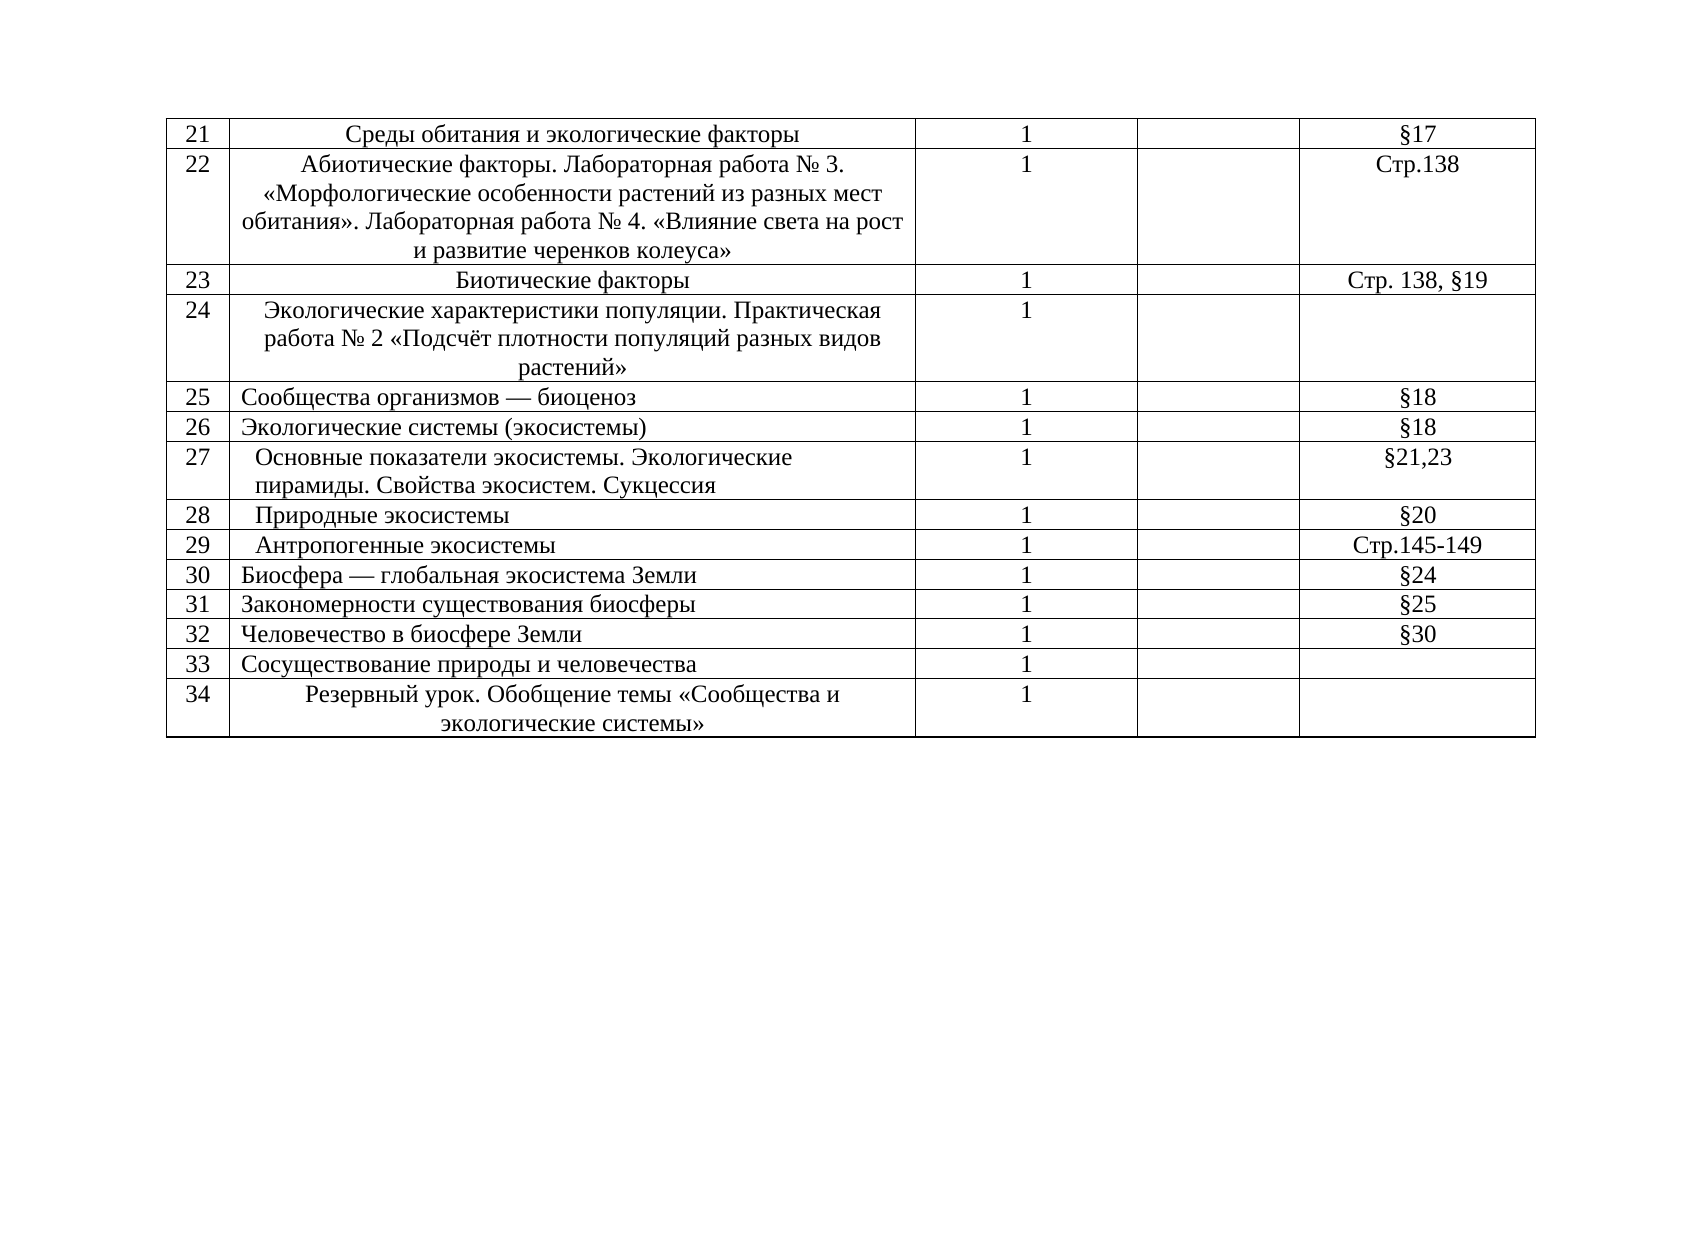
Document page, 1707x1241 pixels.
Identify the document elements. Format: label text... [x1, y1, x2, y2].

table_cell [1138, 382, 1299, 411]
table_cell Антропогенные экосистемы [230, 530, 915, 559]
table_cell Стр. 138, §19 [1300, 265, 1535, 294]
table_cell §17 [1300, 119, 1535, 148]
table_cell 1 [916, 679, 1137, 736]
table_cell 31 [167, 590, 229, 618]
table_cell Человечество в биосфере Земли [230, 619, 915, 648]
table_cell Стр.138 [1300, 149, 1535, 264]
table_cell [1138, 149, 1299, 264]
table_cell 1 [916, 149, 1137, 264]
table_cell Экологические системы (экосистемы) [230, 412, 915, 441]
table_cell 29 [167, 530, 229, 559]
table_cell 33 [167, 649, 229, 678]
table_cell [1300, 295, 1535, 381]
table_cell 1 [916, 500, 1137, 529]
table_cell Стр.145-149 [1300, 530, 1535, 559]
table_cell §24 [1300, 560, 1535, 588]
table_cell 23 [167, 265, 229, 294]
table_cell [1138, 295, 1299, 381]
table_cell Основные показатели экосистемы. Экологические пирамиды. Свойства экосистем. Сукцессия [230, 442, 915, 499]
table_cell [1138, 530, 1299, 559]
table_cell 1 [916, 382, 1137, 411]
table_cell 1 [916, 619, 1137, 648]
table_cell [1138, 500, 1299, 529]
table_cell 22 [167, 149, 229, 264]
table_cell Экологические характеристики популяции. Практическая работа № 2 «Подсчёт плотности популяций разных видов растений» [230, 295, 915, 381]
table_cell §18 [1300, 382, 1535, 411]
table_cell §18 [1300, 412, 1535, 441]
table_cell §30 [1300, 619, 1535, 648]
table_cell [1300, 679, 1535, 736]
table_cell [1138, 442, 1299, 499]
table_cell Биотические факторы [230, 265, 915, 294]
table_cell [1300, 649, 1535, 678]
table_cell Абиотические факторы. Лабораторная работа № 3. «Морфологические особенности растений из разных мест обитания». Лабораторная работа № 4. «Влияние света на рост и развитие черенков колеуса» [230, 149, 915, 264]
table_cell 1 [916, 590, 1137, 618]
table_cell §25 [1300, 590, 1535, 618]
table_cell Природные экосистемы [230, 500, 915, 529]
table_cell [1138, 590, 1299, 618]
table_cell [1138, 649, 1299, 678]
table_cell 24 [167, 295, 229, 381]
table_cell Сообщества организмов — биоценоз [230, 382, 915, 411]
table_cell 26 [167, 412, 229, 441]
table_cell 30 [167, 560, 229, 588]
table_cell §21,23 [1300, 442, 1535, 499]
table_cell Биосфера — глобальная экосистема Земли [230, 560, 915, 588]
table_cell 1 [916, 265, 1137, 294]
table_cell 1 [916, 442, 1137, 499]
table_cell [1138, 412, 1299, 441]
table_cell [1138, 679, 1299, 736]
table_cell Среды обитания и экологические факторы [230, 119, 915, 148]
table_cell 21 [167, 119, 229, 148]
table_cell Сосуществование природы и человечества [230, 649, 915, 678]
table_cell [1138, 619, 1299, 648]
table_cell 1 [916, 530, 1137, 559]
table_cell 1 [916, 412, 1137, 441]
table_cell 1 [916, 119, 1137, 148]
table_cell 34 [167, 679, 229, 736]
table_cell [1138, 119, 1299, 148]
table_cell 27 [167, 442, 229, 499]
table_cell 28 [167, 500, 229, 529]
table_cell [1138, 265, 1299, 294]
table_cell Закономерности существования биосферы [230, 590, 915, 618]
table_cell 1 [916, 649, 1137, 678]
table_cell 1 [916, 560, 1137, 588]
table_cell 25 [167, 382, 229, 411]
table_cell [1138, 560, 1299, 588]
table_cell 1 [916, 295, 1137, 381]
table_cell Резервный урок. Обобщение темы «Сообщества и экологические системы» [230, 679, 915, 736]
table_cell 32 [167, 619, 229, 648]
table_cell §20 [1300, 500, 1535, 529]
